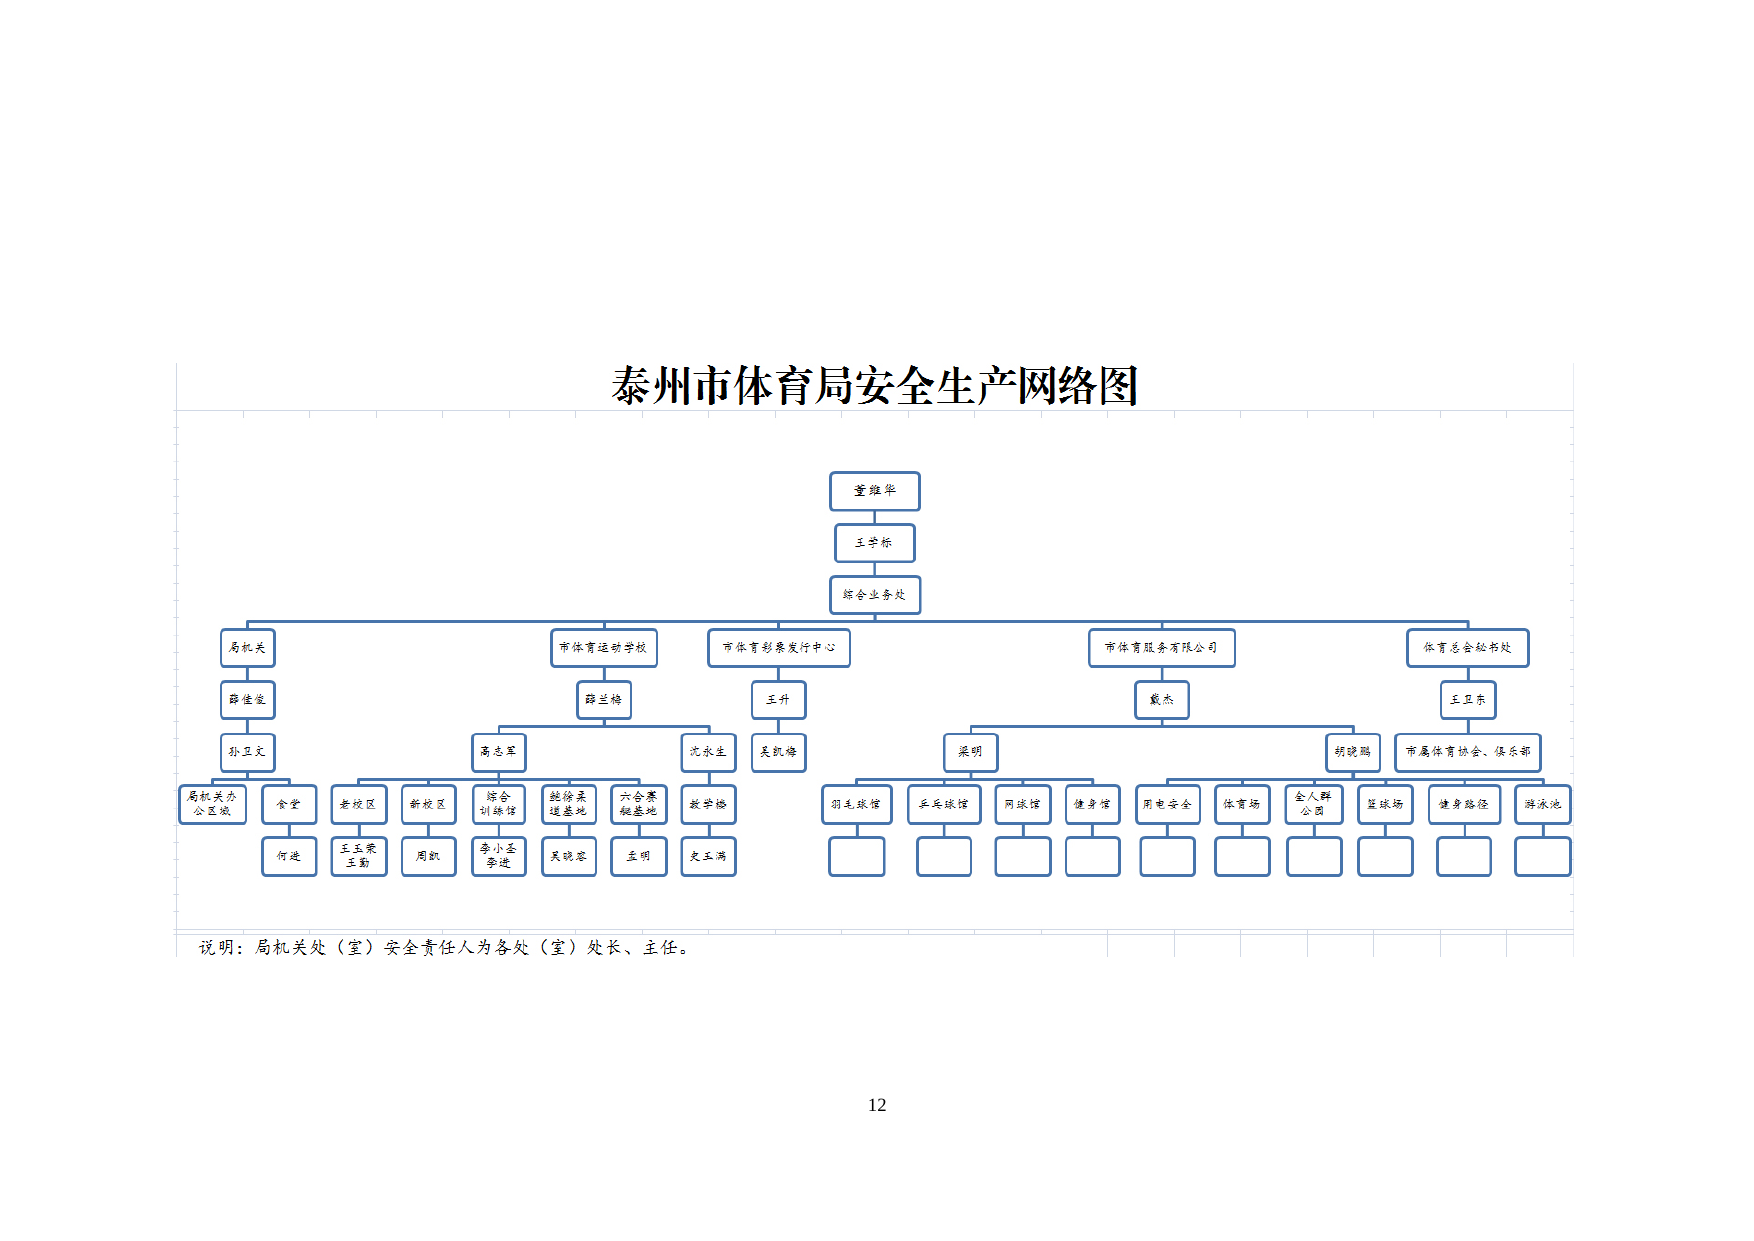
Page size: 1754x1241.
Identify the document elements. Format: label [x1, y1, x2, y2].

picture [173, 363, 1574, 957]
